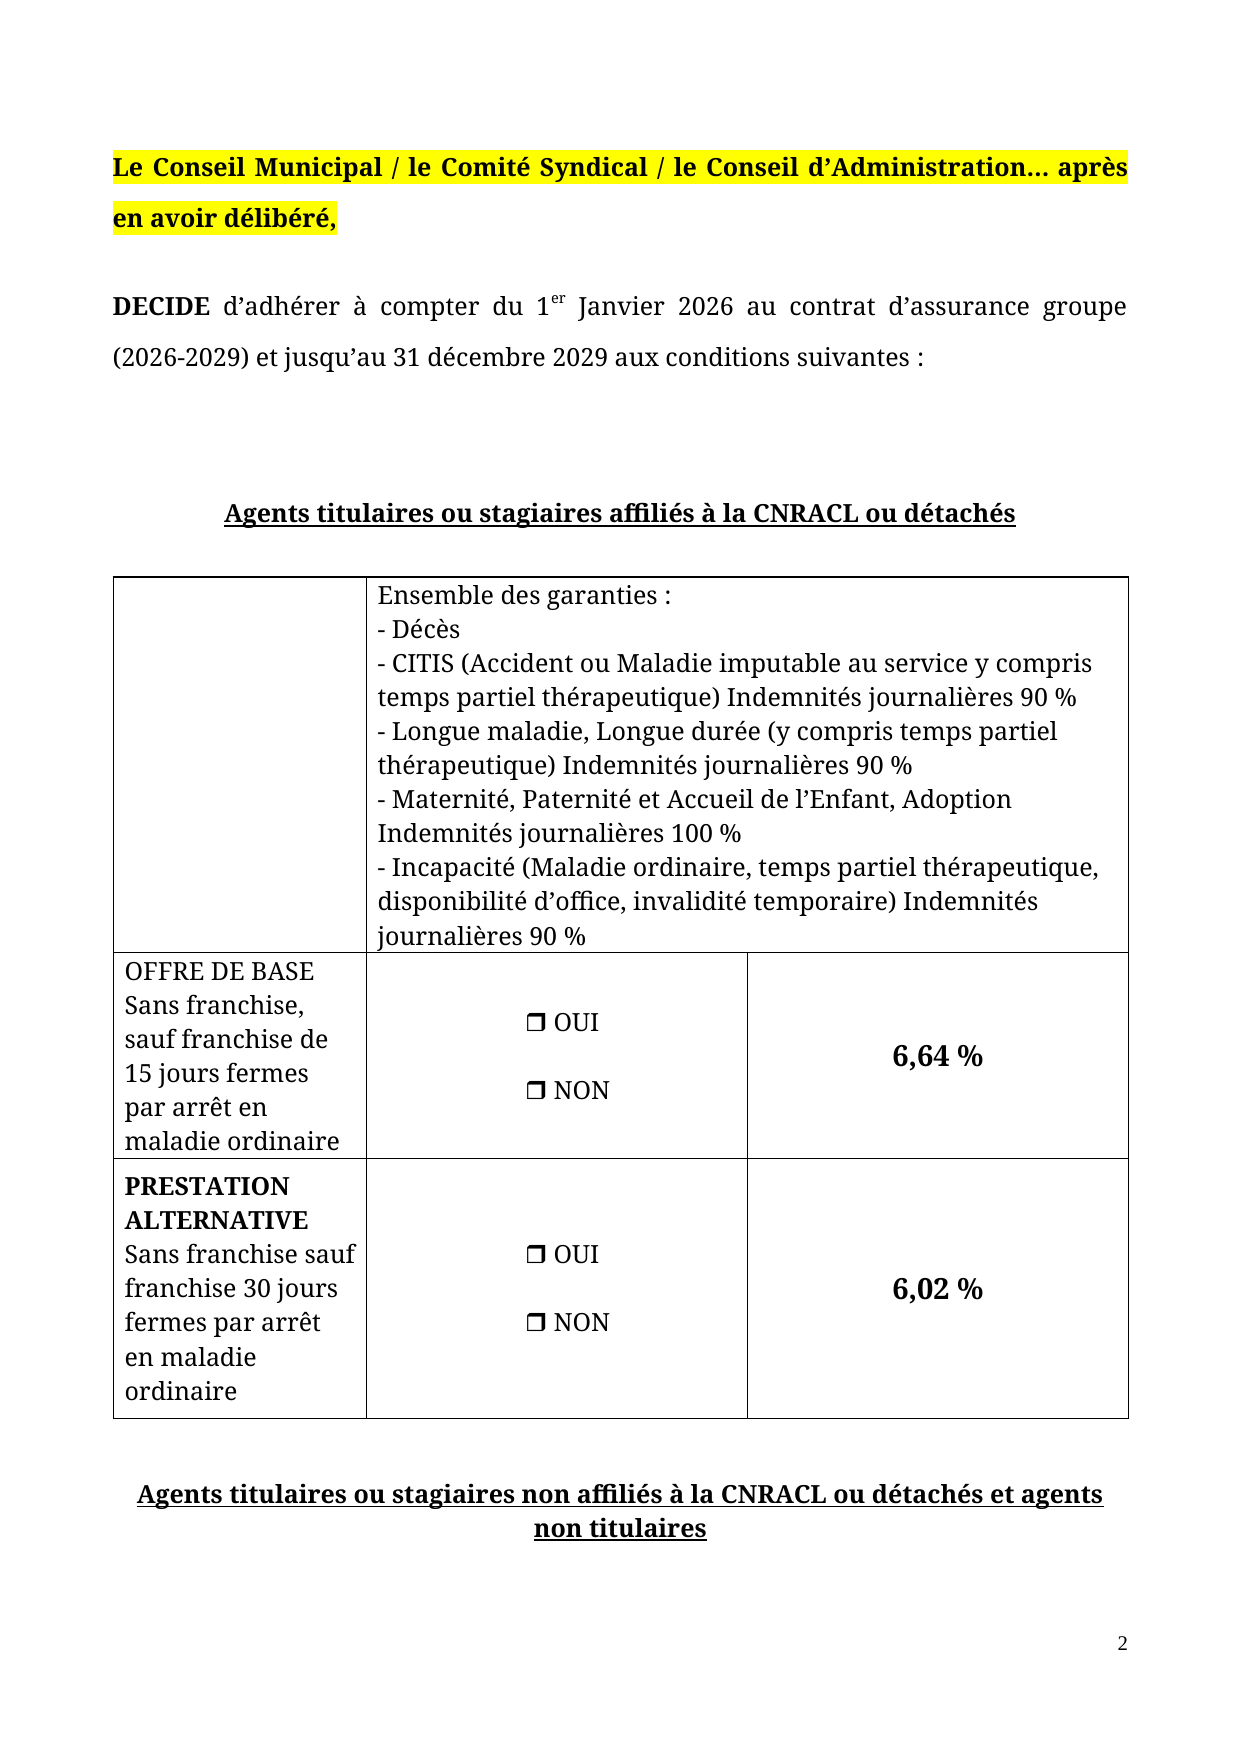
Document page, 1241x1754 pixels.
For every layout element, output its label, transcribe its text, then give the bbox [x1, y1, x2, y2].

table_cell PRESTATION ALTERNATIVE Sans franchise sauf franchise 30 jours fermes par arrêt en maladie ordinaire [114, 1159, 366, 1417]
table_cell 6,64 % [748, 953, 1128, 1158]
table_cell OUI NON [367, 1159, 747, 1417]
table_cell OFFRE DE BASE Sans franchise, sauf franchise de 15 jours fermes par arrêt en maladie ordinaire [114, 953, 366, 1158]
table_header Ensemble des garanties : - Décès - CITIS (Accident ou Maladie imputable au service y compris temps partiel thérapeutique) Indemnités journalières 90 % - Longue maladie, Longue durée (y compris temps partiel thérapeutique) Indemnités journalières 90 % - Maternité, Paternité et Accueil de l’Enfant, Adoption Indemnités journalières 100 % - Incapacité (Maladie ordinaire, temps partiel thérapeutique, disponibilité d’office, invalidité temporaire) Indemnités journalières 90 % [367, 578, 1128, 952]
table_cell 6,02 % [748, 1159, 1128, 1417]
table_header [114, 578, 366, 952]
text Agents titulaires ou stagiaires non affiliés à la CNRACL ou détachés et agents non titulaires [112, 1477, 1128, 1545]
text Agents titulaires ou stagiaires affiliés à la CNRACL ou détachés [112, 496, 1128, 530]
table_cell OUI NON [367, 953, 747, 1158]
subtitle Le Conseil Municipal / le Comité Syndical / le Conseil d’Administration… après en avoir délibéré, [112, 150, 1128, 235]
subtitle DECIDE d’adhérer à compter du 1er Janvier 2026 au contrat d’assurance groupe (2026-2029) et jusqu’au 31 décembre 2029 aux conditions suivantes : [112, 288, 1128, 373]
